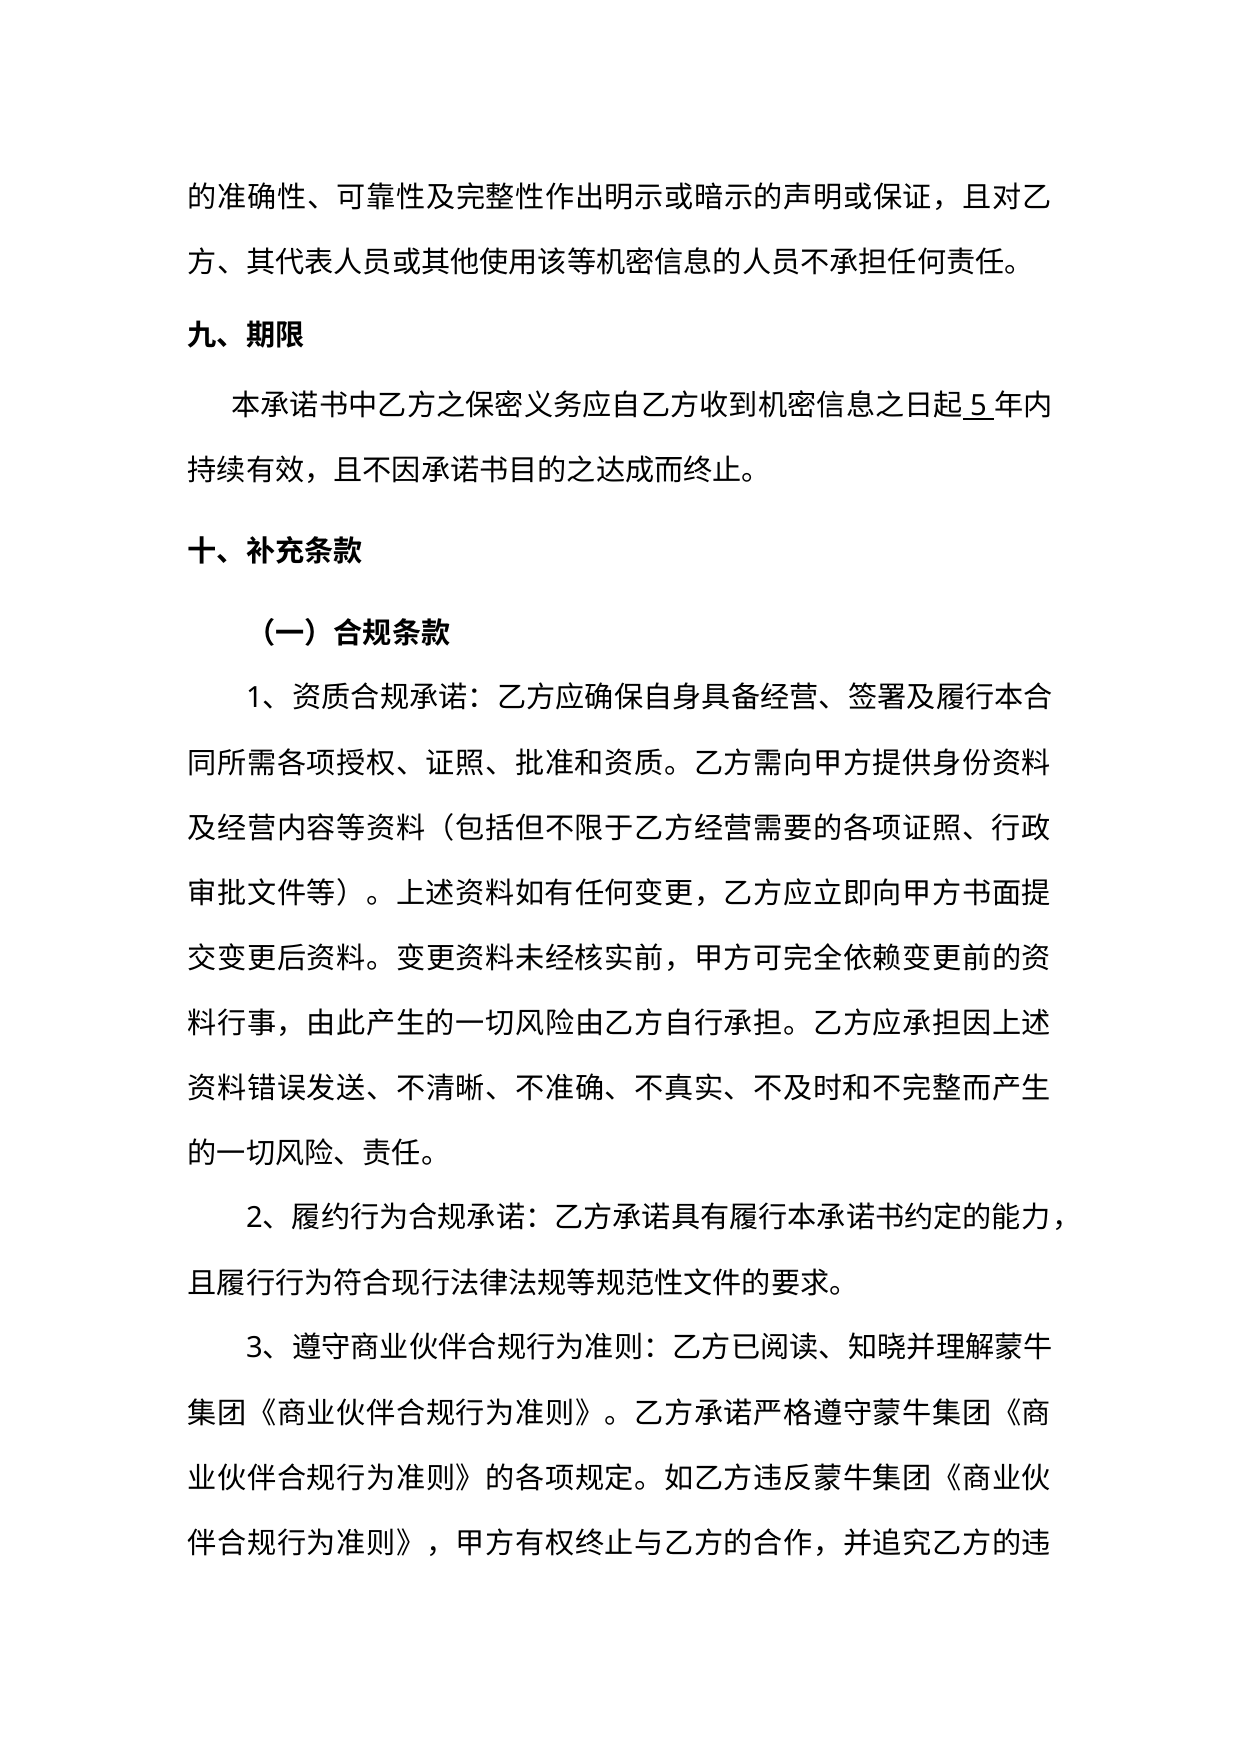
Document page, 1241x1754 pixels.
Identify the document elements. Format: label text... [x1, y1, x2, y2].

text 本承诺书中乙方之保密义务应自乙方收到机密信息之日起 5 年内持续有效，且不因承诺书目的之达成而终止。 [187, 370, 1053, 500]
text 十、补充条款 [187, 517, 1053, 582]
text 1、资质合规承诺：乙方应确保自身具备经营、签署及履行本合同所需各项授权、证照、批准和资质。乙方需向甲方提供身份资料及经营内容等资料（包括但不限于乙方经营需要的各项证照、行政审批文件等）。上述资料如有任何变更，乙方应立即向甲方书面提交变更后资料。变更资料未经核实前，甲方可完全依赖变更前的资料行事，由此产生的一切风险由乙方自行承担。乙方应承担因上述资料错误发送、不清晰、不准确、不真实、不及时和不完整而产生的一切风险、责任。 [187, 663, 1053, 1183]
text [187, 1313, 1053, 1573]
text 2、履约行为合规承诺：乙方承诺具有履行本承诺书约定的能力，且履行行为符合现行法律法规等规范性文件的要求。 [187, 1183, 1053, 1313]
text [129, 162, 1053, 292]
text （一）合规条款 [187, 598, 1053, 663]
text 九、期限 [187, 308, 1053, 354]
